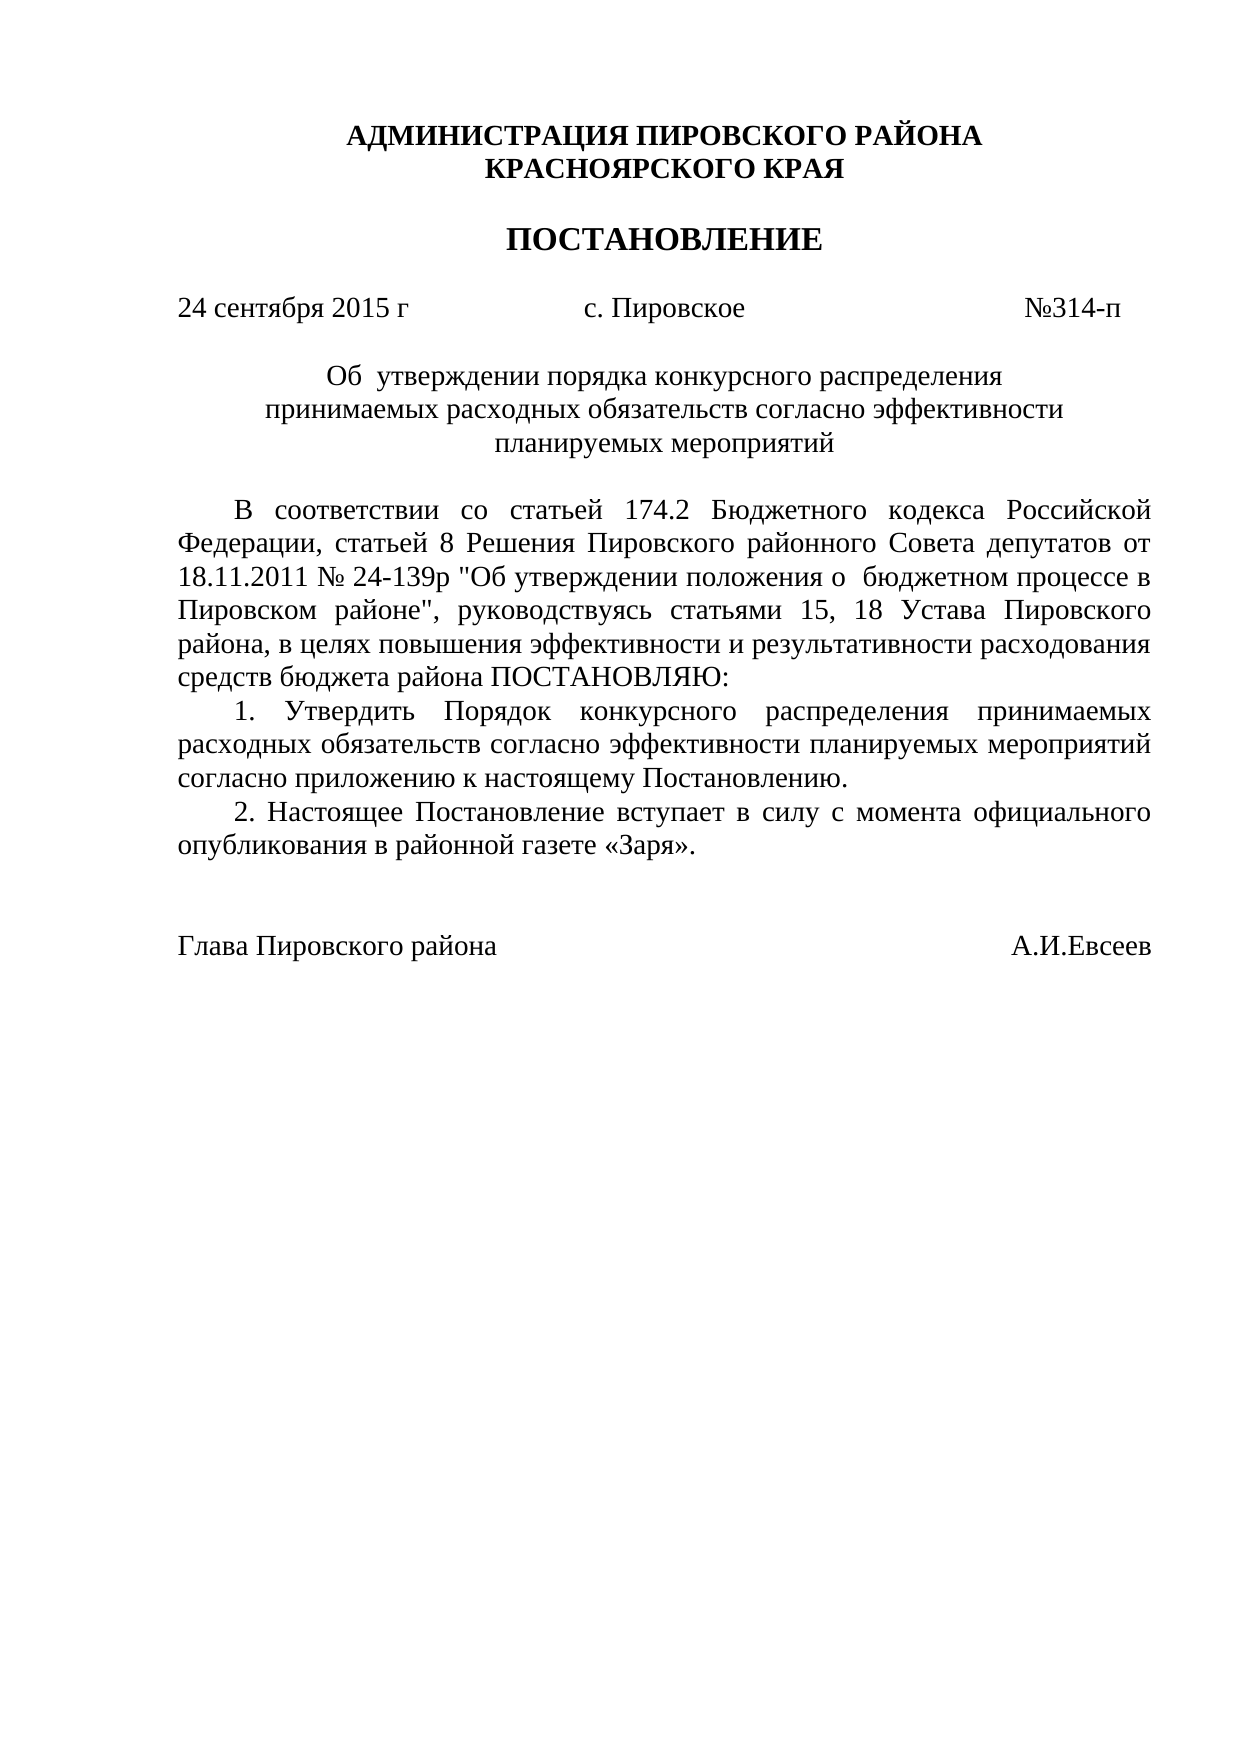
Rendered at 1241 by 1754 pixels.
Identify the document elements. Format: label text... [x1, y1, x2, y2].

text принимаемых расходных обязательств согласно эффективности [177, 391, 1152, 425]
table_header А.И.Евсеев [664, 928, 1163, 961]
text 2. Настоящее Постановление вступает в силу с момента официального опубликования в районной газете «Заря». [177, 794, 1152, 861]
text планируемых мероприятий [177, 425, 1152, 458]
table_header 24 сентября 2015 г [166, 291, 498, 324]
table_header №314-п [831, 291, 1163, 324]
table_header Глава Пировского района [166, 928, 664, 961]
text Об утверждении порядка конкурсного распределения [177, 358, 1152, 391]
text 1. Утвердить Порядок конкурсного распределения принимаемых расходных обязательств согласно эффективности планируемых мероприятий согласно приложению к настоящему Постановлению. [177, 693, 1152, 794]
text В соответствии со статьей 174.2 Бюджетного кодекса Российской Федерации, статьей 8 Решения Пировского районного Совета депутатов от 18.11.2011 № 24-139р "Об утверждении положения о бюджетном процессе в Пировском районе", руководствуясь статьями 15, 18 Устава Пировского района, в целях повышения эффективности и результативности расходования средств бюджета района ПОСТАНОВЛЯЮ: [177, 492, 1152, 693]
title АДМИНИСТРАЦИЯ ПИРОВСКОГО РАЙОНА [177, 118, 1152, 152]
title ПОСТАНОВЛЕНИЕ [177, 219, 1152, 257]
title КРАСНОЯРСКОГО КРАЯ [177, 152, 1152, 185]
table_header с. Пировское [498, 291, 831, 324]
